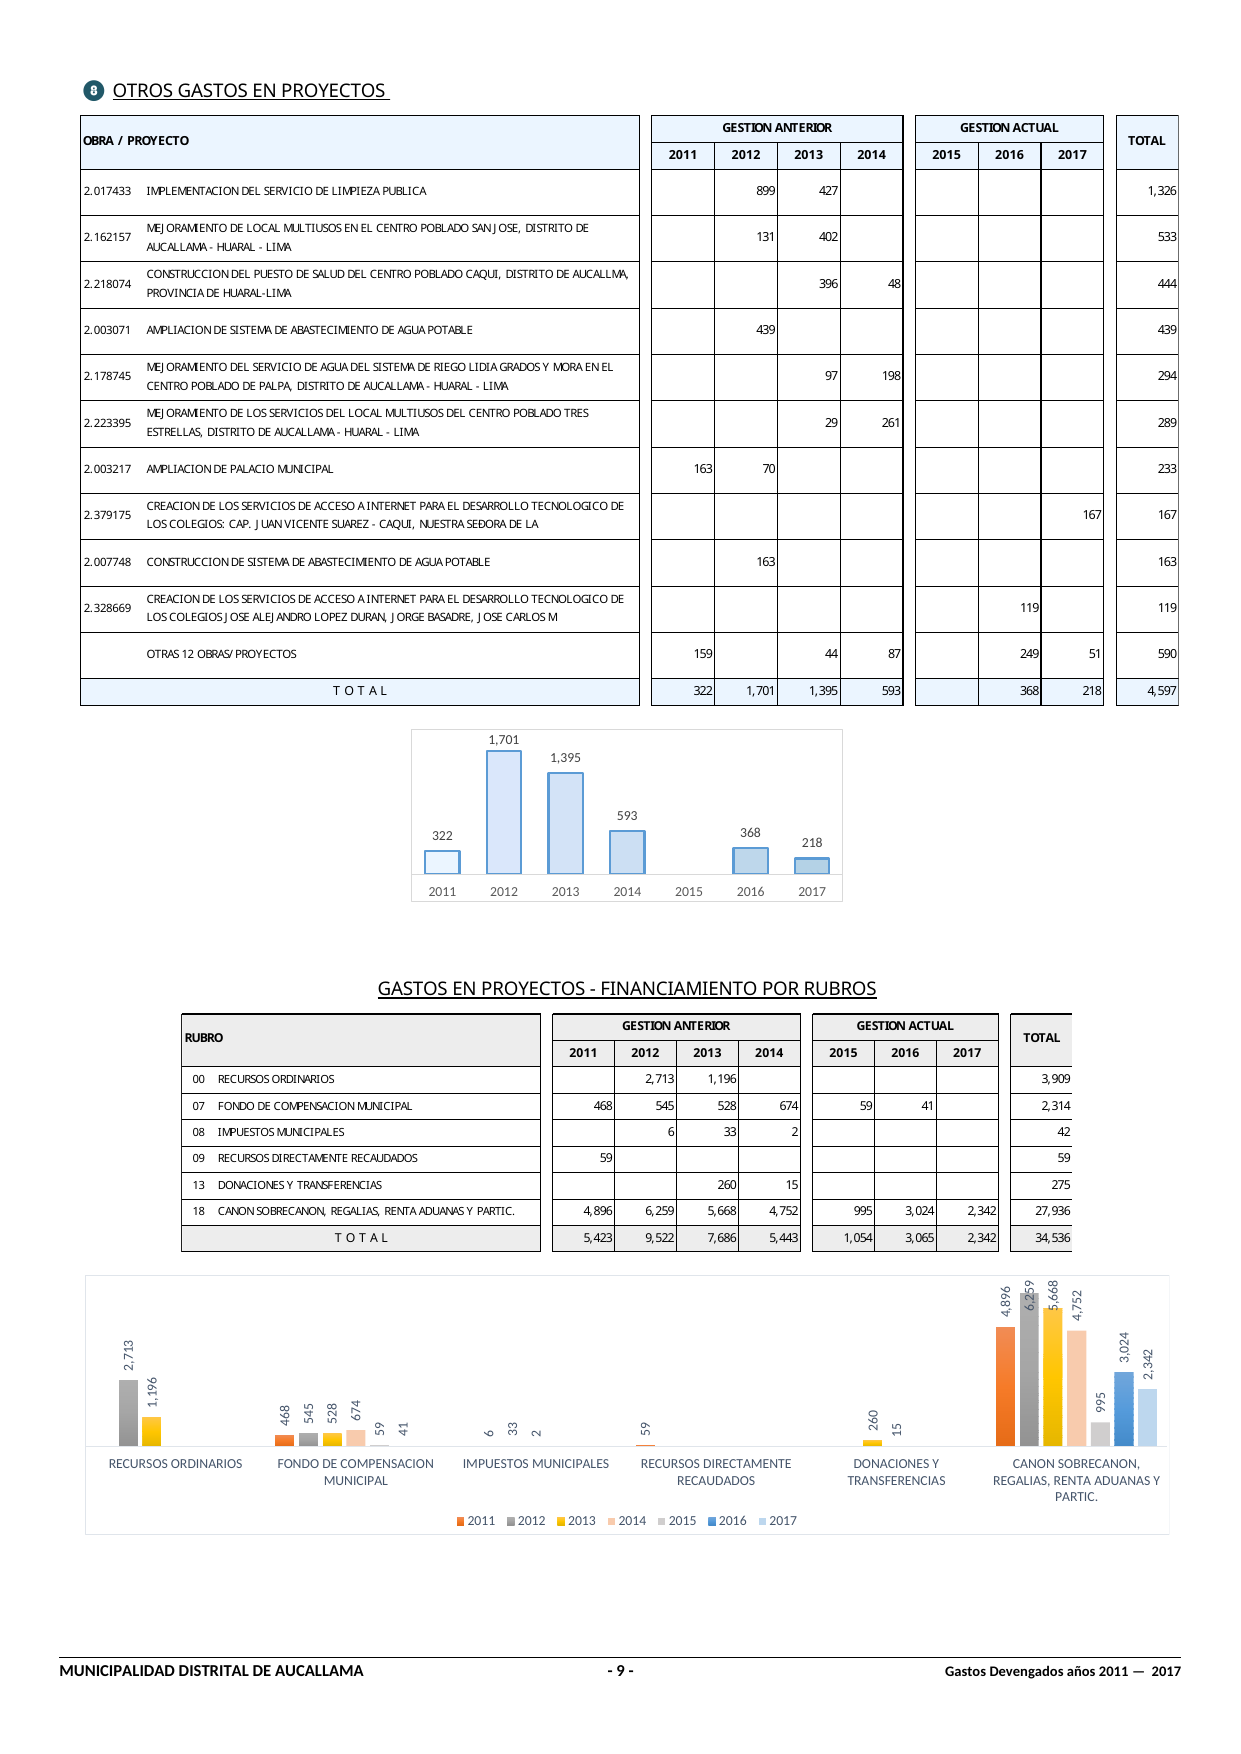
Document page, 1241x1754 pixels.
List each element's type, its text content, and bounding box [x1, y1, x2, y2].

table_header ❽ OTROS GASTOS EN PROYECTOS [59, 71, 1195, 908]
table_header GASTOS EN PROYECTOS - FINANCIAMIENTO POR RUBROS [59, 931, 1195, 1541]
